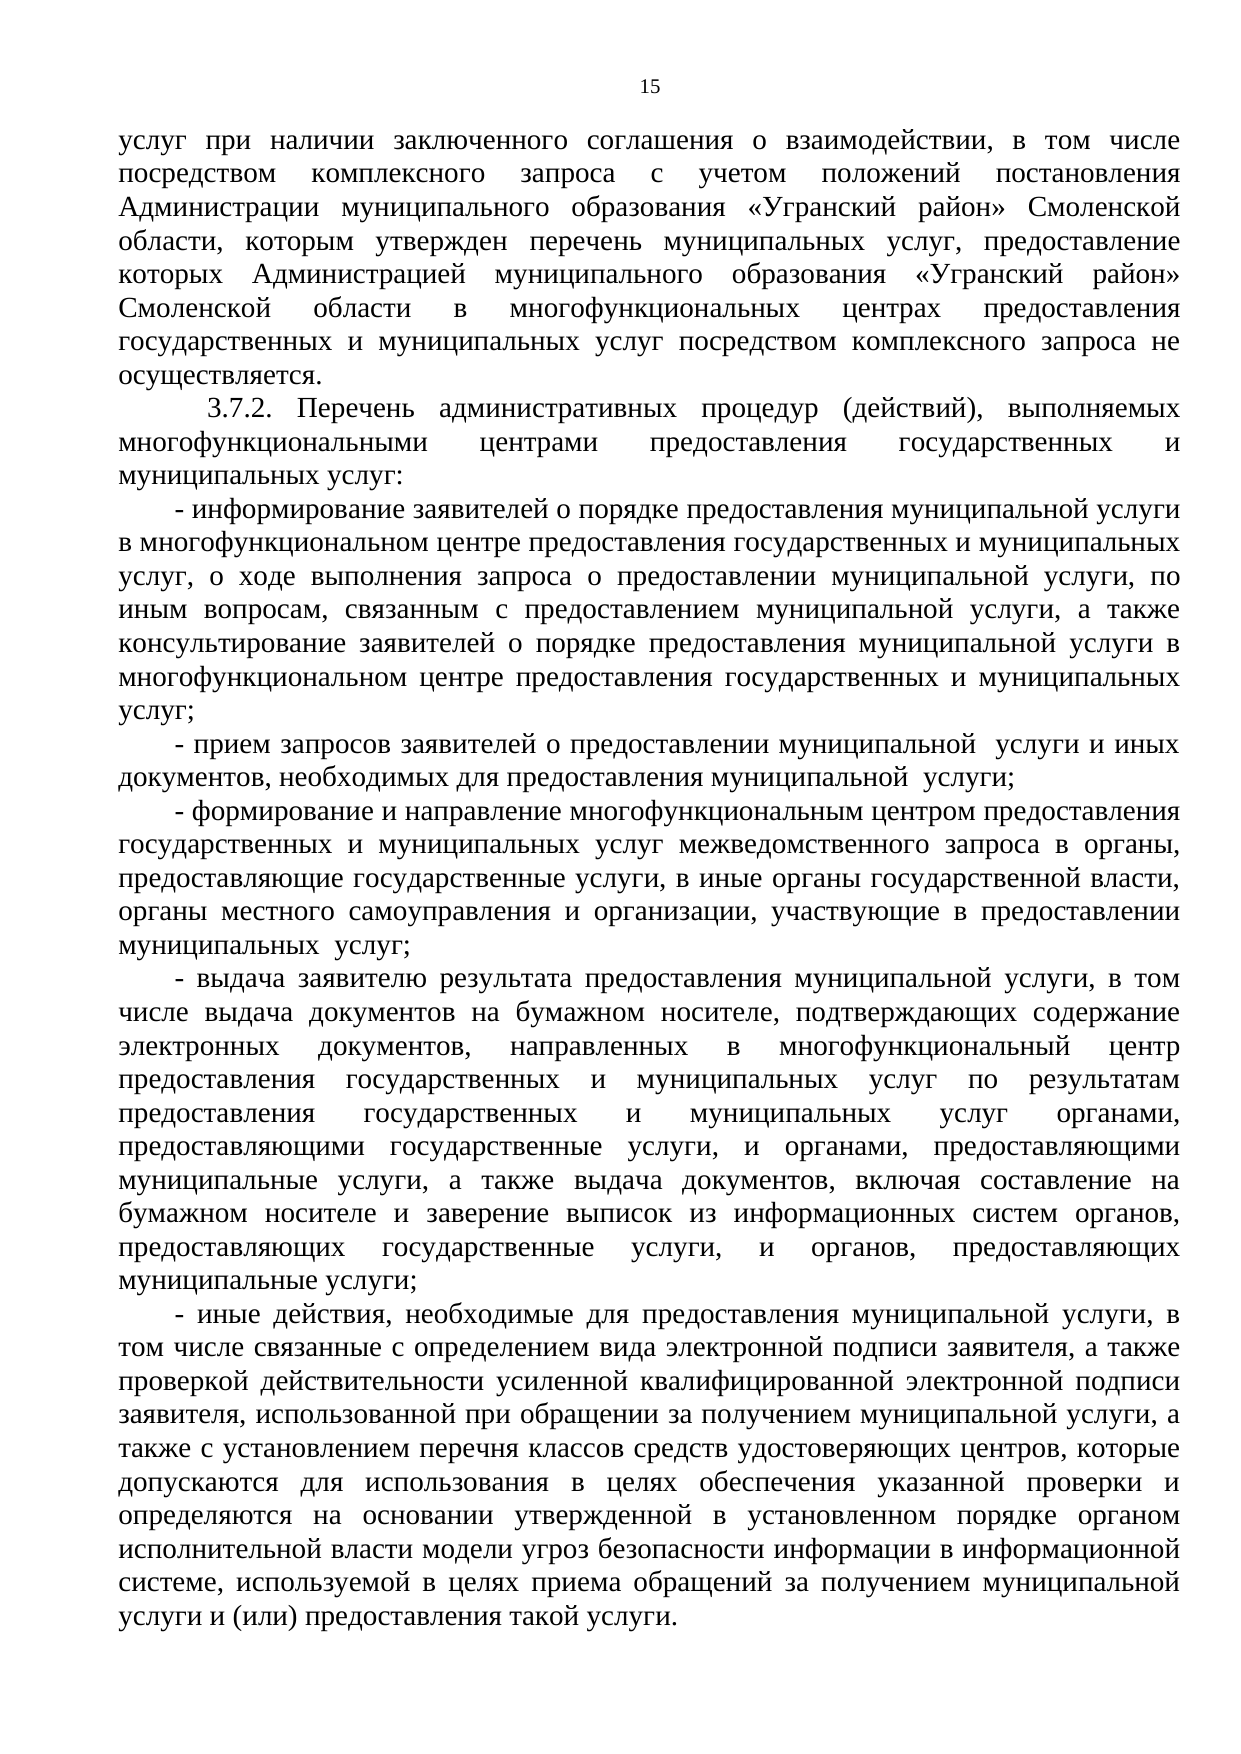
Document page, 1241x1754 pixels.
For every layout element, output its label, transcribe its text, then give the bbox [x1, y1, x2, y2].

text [118, 122, 1181, 390]
text - выдача заявителю результата предоставления муниципальной услуги, в том числе выдача документов на бумажном носителе, подтверждающих содержание электронных документов, направленных в многофункциональный центр предоставления государственных и муниципальных услуг по результатам предоставления государственных и муниципальных услуг органами, предоставляющими государственные услуги, и органами, предоставляющими муниципальные услуги, а также выдача документов, включая составление на бумажном носителе и заверение выписок из информационных систем органов, предоставляющих государственные услуги, и органов, предоставляющих муниципальные услуги; [118, 961, 1181, 1296]
text - иные действия, необходимые для предоставления муниципальной услуги, в том числе связанные с определением вида электронной подписи заявителя, а также проверкой действительности усиленной квалифицированной электронной подписи заявителя, использованной при обращении за получением муниципальной услуги, а также с установлением перечня классов средств удостоверяющих центров, которые допускаются для использования в целях обеспечения указанной проверки и определяются на основании утвержденной в установленном порядке органом исполнительной власти модели угроз безопасности информации в информационной системе, используемой в целях приема обращений за получением муниципальной услуги и (или) предоставления такой услуги. [118, 1296, 1181, 1631]
text - информирование заявителей о порядке предоставления муниципальной услуги в многофункциональном центре предоставления государственных и муниципальных услуг, о ходе выполнения запроса о предоставлении муниципальной услуги, по иным вопросам, связанным с предоставлением муниципальной услуги, а также консультирование заявителей о порядке предоставления муниципальной услуги в многофункциональном центре предоставления государственных и муниципальных услуг; [118, 491, 1181, 726]
text - прием запросов заявителей о предоставлении муниципальной услуги и иных документов, необходимых для предоставления муниципальной услуги; [118, 726, 1181, 793]
text 3.7.2. Перечень административных процедур (действий), выполняемых многофункциональными центрами предоставления государственных и муниципальных услуг: [118, 390, 1181, 491]
text - формирование и направление многофункциональным центром предоставления государственных и муниципальных услуг межведомственного запроса в органы, предоставляющие государственные услуги, в иные органы государственной власти, органы местного самоуправления и организации, участвующие в предоставлении муниципальных услуг; [118, 793, 1181, 961]
